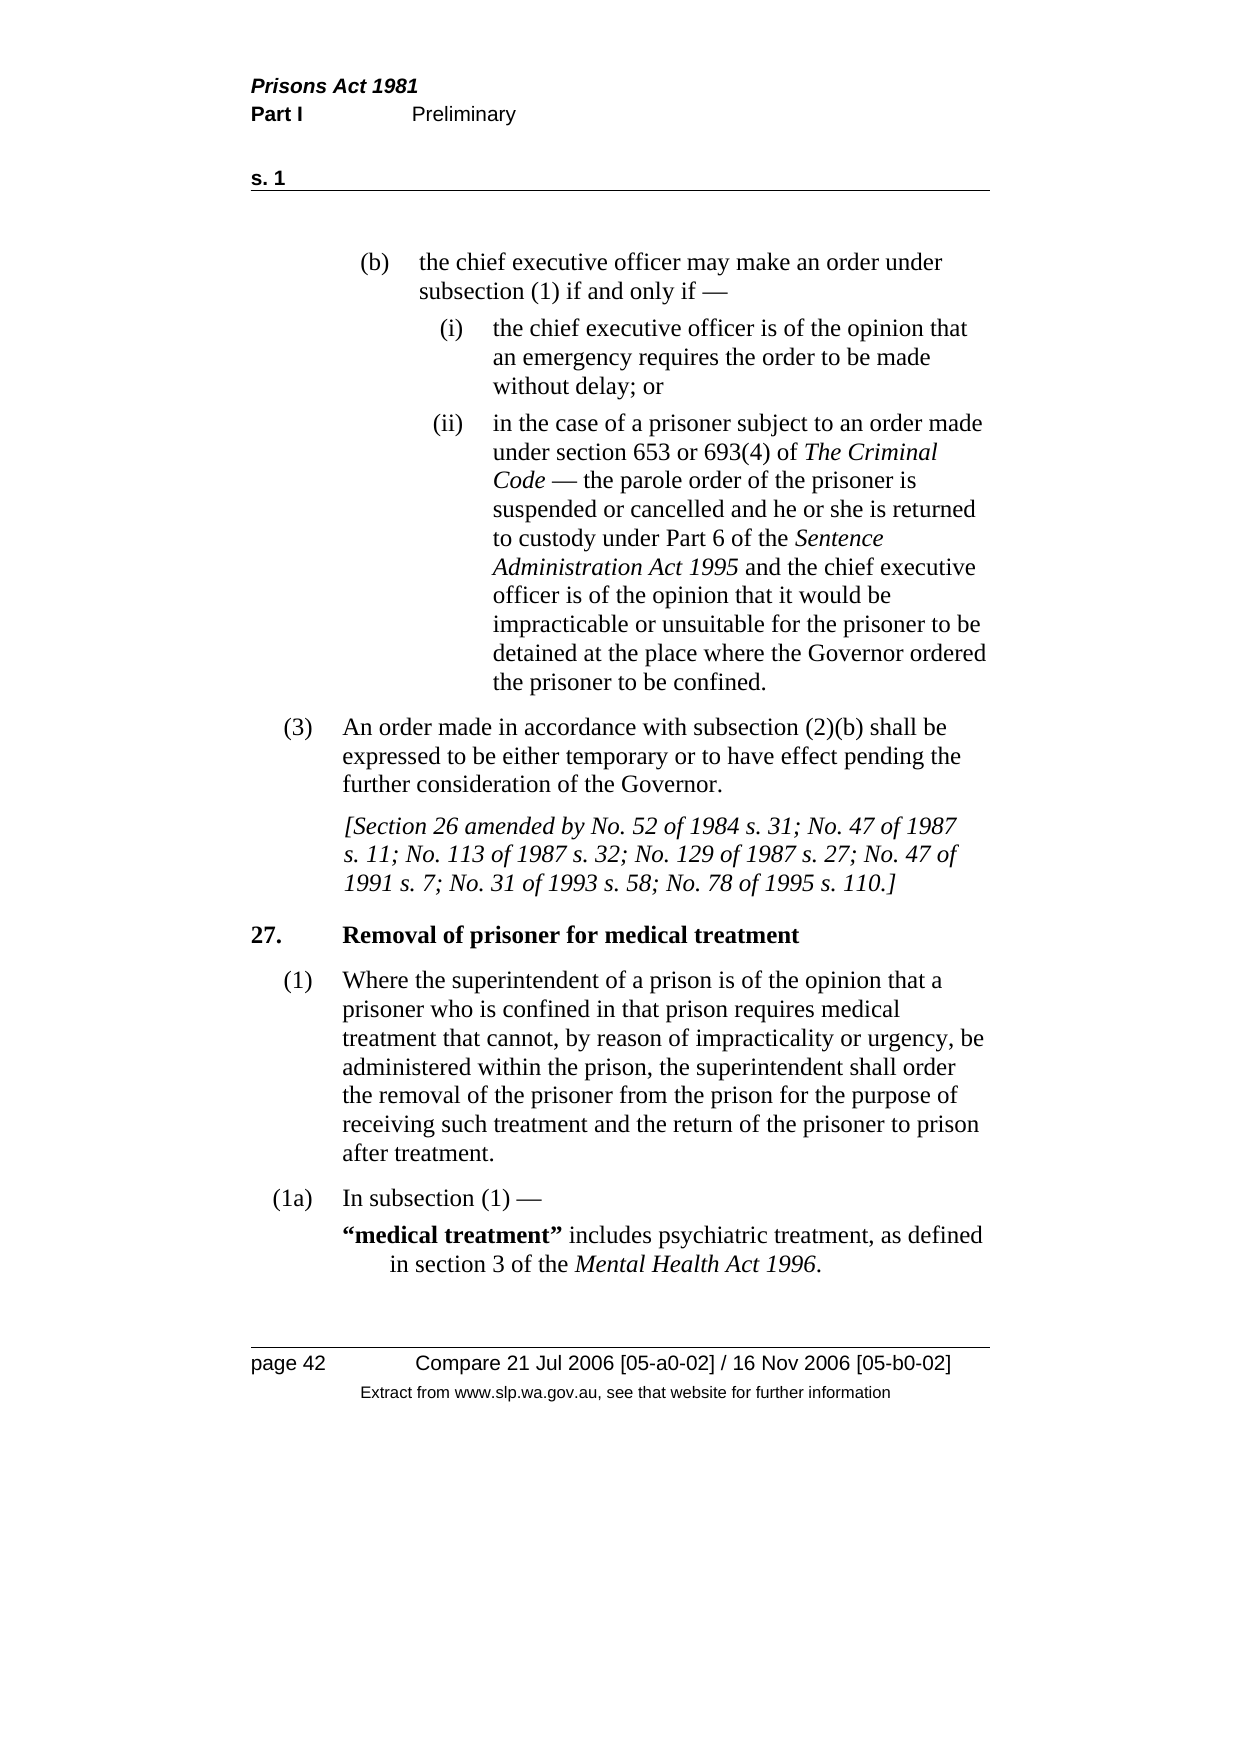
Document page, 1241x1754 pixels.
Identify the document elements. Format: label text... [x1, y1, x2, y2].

text (ii) in the case of a prisoner subject to an order made under section 653 or 693(4) of The Criminal Code — the parole order of the prisoner is suspended or cancelled and he or she is returned to custody under Part 6 of the Sentence Administration Act 1995 and the chief executive officer is of the opinion that it would be impracticable or unsuitable for the prisoner to be detained at the place where the Governor ordered the prisoner to be confined. [251, 408, 990, 695]
text (i) the chief executive officer is of the opinion that an emergency requires the order to be made without delay; or [251, 313, 990, 399]
text (1) Where the superintendent of a prison is of the opinion that a prisoner who is confined in that prison requires medical treatment that cannot, by reason of impracticality or urgency, be administered within the prison, the superintendent shall order the removal of the prisoner from the prison for the purpose of receiving such treatment and the return of the prisoner to prison after treatment. [251, 965, 990, 1167]
text [Section 26 amended by No. 52 of 1984 s. 31; No. 47 of 1987 s. 11; No. 113 of 1987 s. 32; No. 129 of 1987 s. 27; No. 47 of 1991 s. 7; No. 31 of 1993 s. 58; No. 78 of 1995 s. 110.] [251, 811, 990, 897]
subtitle 27. Removal of prisoner for medical treatment [251, 920, 990, 949]
text (3) An order made in accordance with subsection (2)(b) shall be expressed to be either temporary or to have effect pending the further consideration of the Governor. [251, 712, 990, 798]
text “medical treatment” includes psychiatric treatment, as defined in section 3 of the Mental Health Act 1996. [286, 1220, 990, 1278]
text (1a) In subsection (1) — [251, 1183, 990, 1212]
text (b) the chief executive officer may make an order under subsection (1) if and only if — [251, 247, 990, 305]
